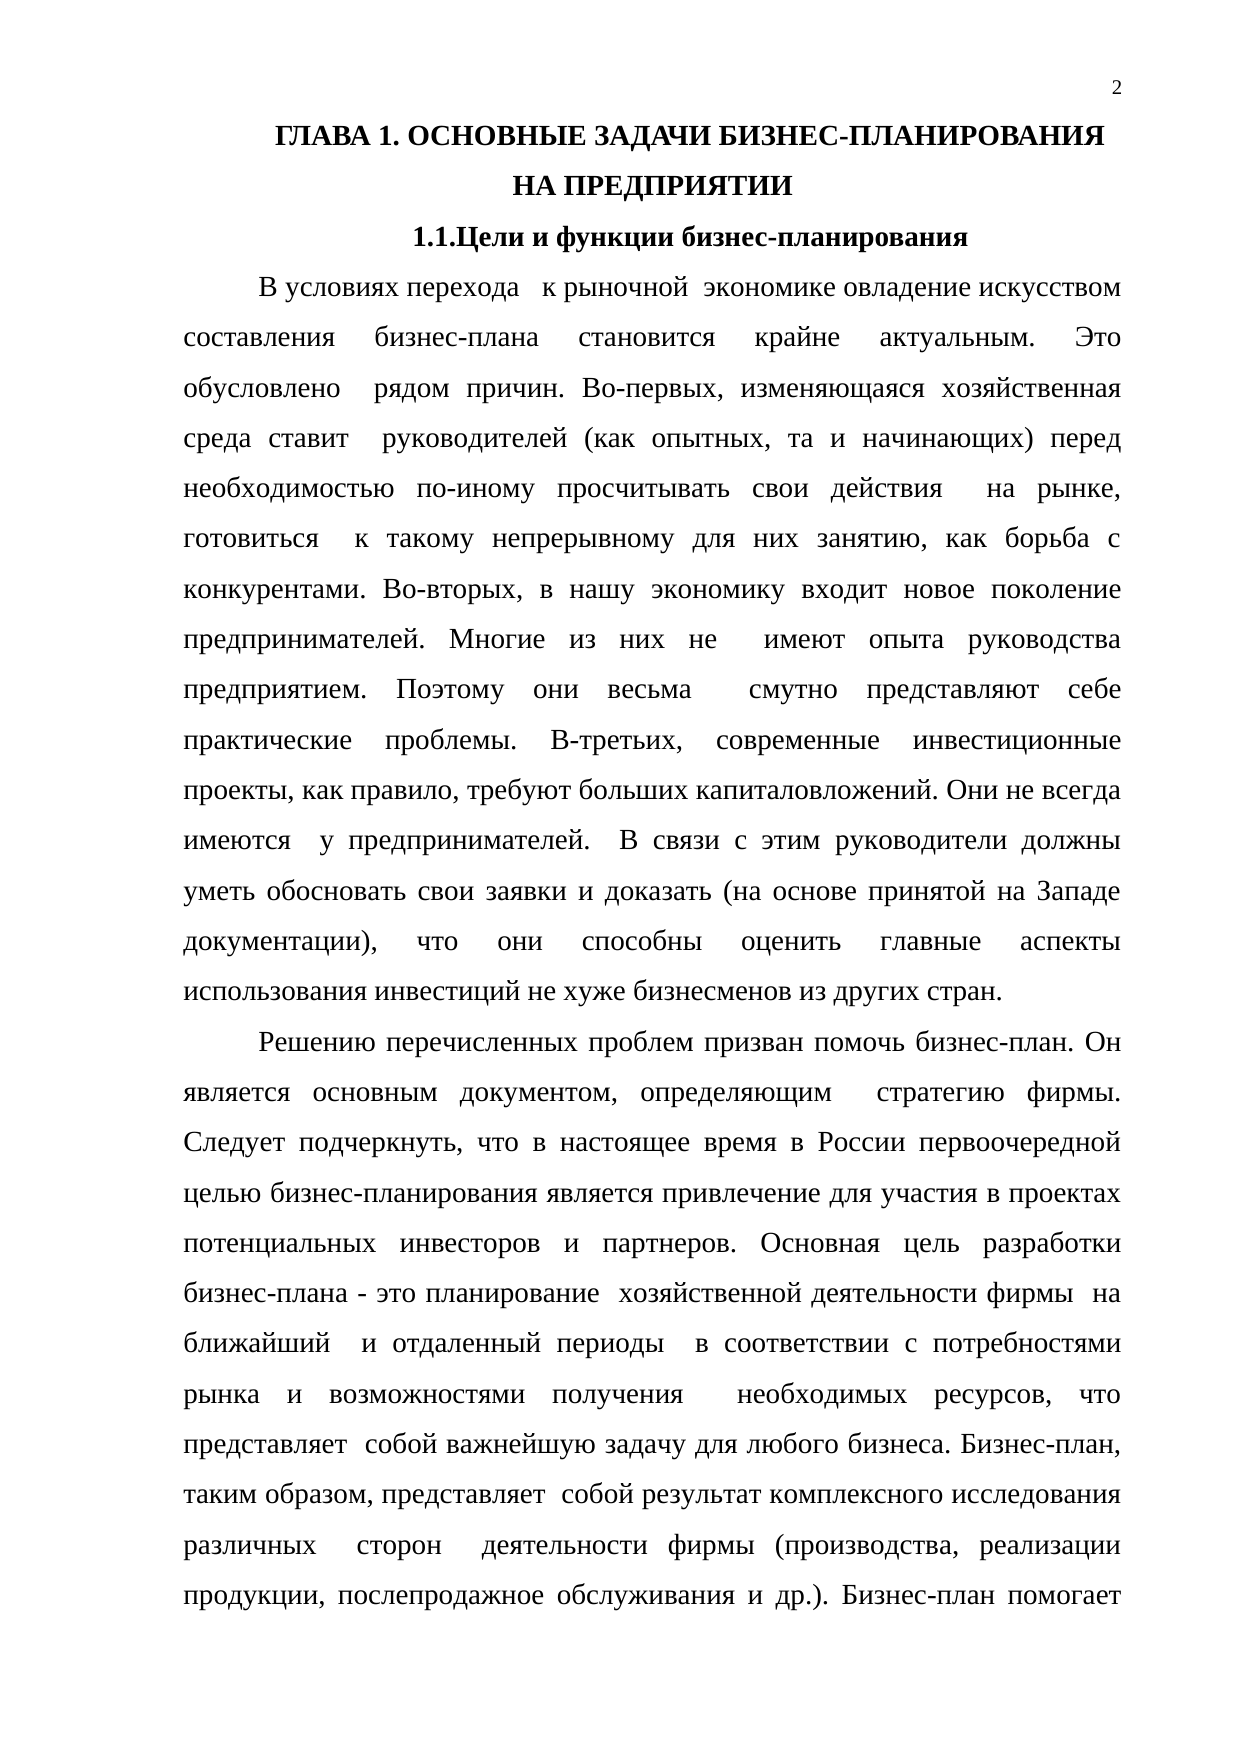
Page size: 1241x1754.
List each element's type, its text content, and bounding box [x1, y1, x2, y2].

text В условиях перехода к рыночной экономике овладение искусством составления бизнес-плана становится крайне актуальным. Это обусловлено рядом причин. Во-первых, изменяющаяся хозяйственная среда ставит руководителей (как опытных, та и начинающих) перед необходимостью по-иному просчитывать свои действия на рынке, готовиться к такому непрерывному для них занятию, как борьба с конкурентами. Во-вторых, в нашу экономику входит новое поколение предпринимателей. Многие из них не имеют опыта руководства предприятием. Поэтому они весьма смутно представляют себе практические проблемы. В-третьих, современные инвестиционные проекты, как правило, требуют больших капиталовложений. Они не всегда имеются у предпринимателей. В связи с этим руководители должны уметь обосновать свои заявки и доказать (на основе принятой на Западе документации), что они способны оценить главные аспекты использования инвестиций не хуже бизнесменов из других стран. [183, 269, 1122, 1007]
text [183, 1024, 1122, 1611]
subtitle 1.1.Цели и функции бизнес-планирования [183, 219, 1122, 252]
subtitle ГЛАВА 1. ОСНОВНЫЕ ЗАДАЧИ БИЗНЕС-ПЛАНИРОВАНИЯ НА ПРЕДПРИЯТИИ [183, 118, 1122, 202]
